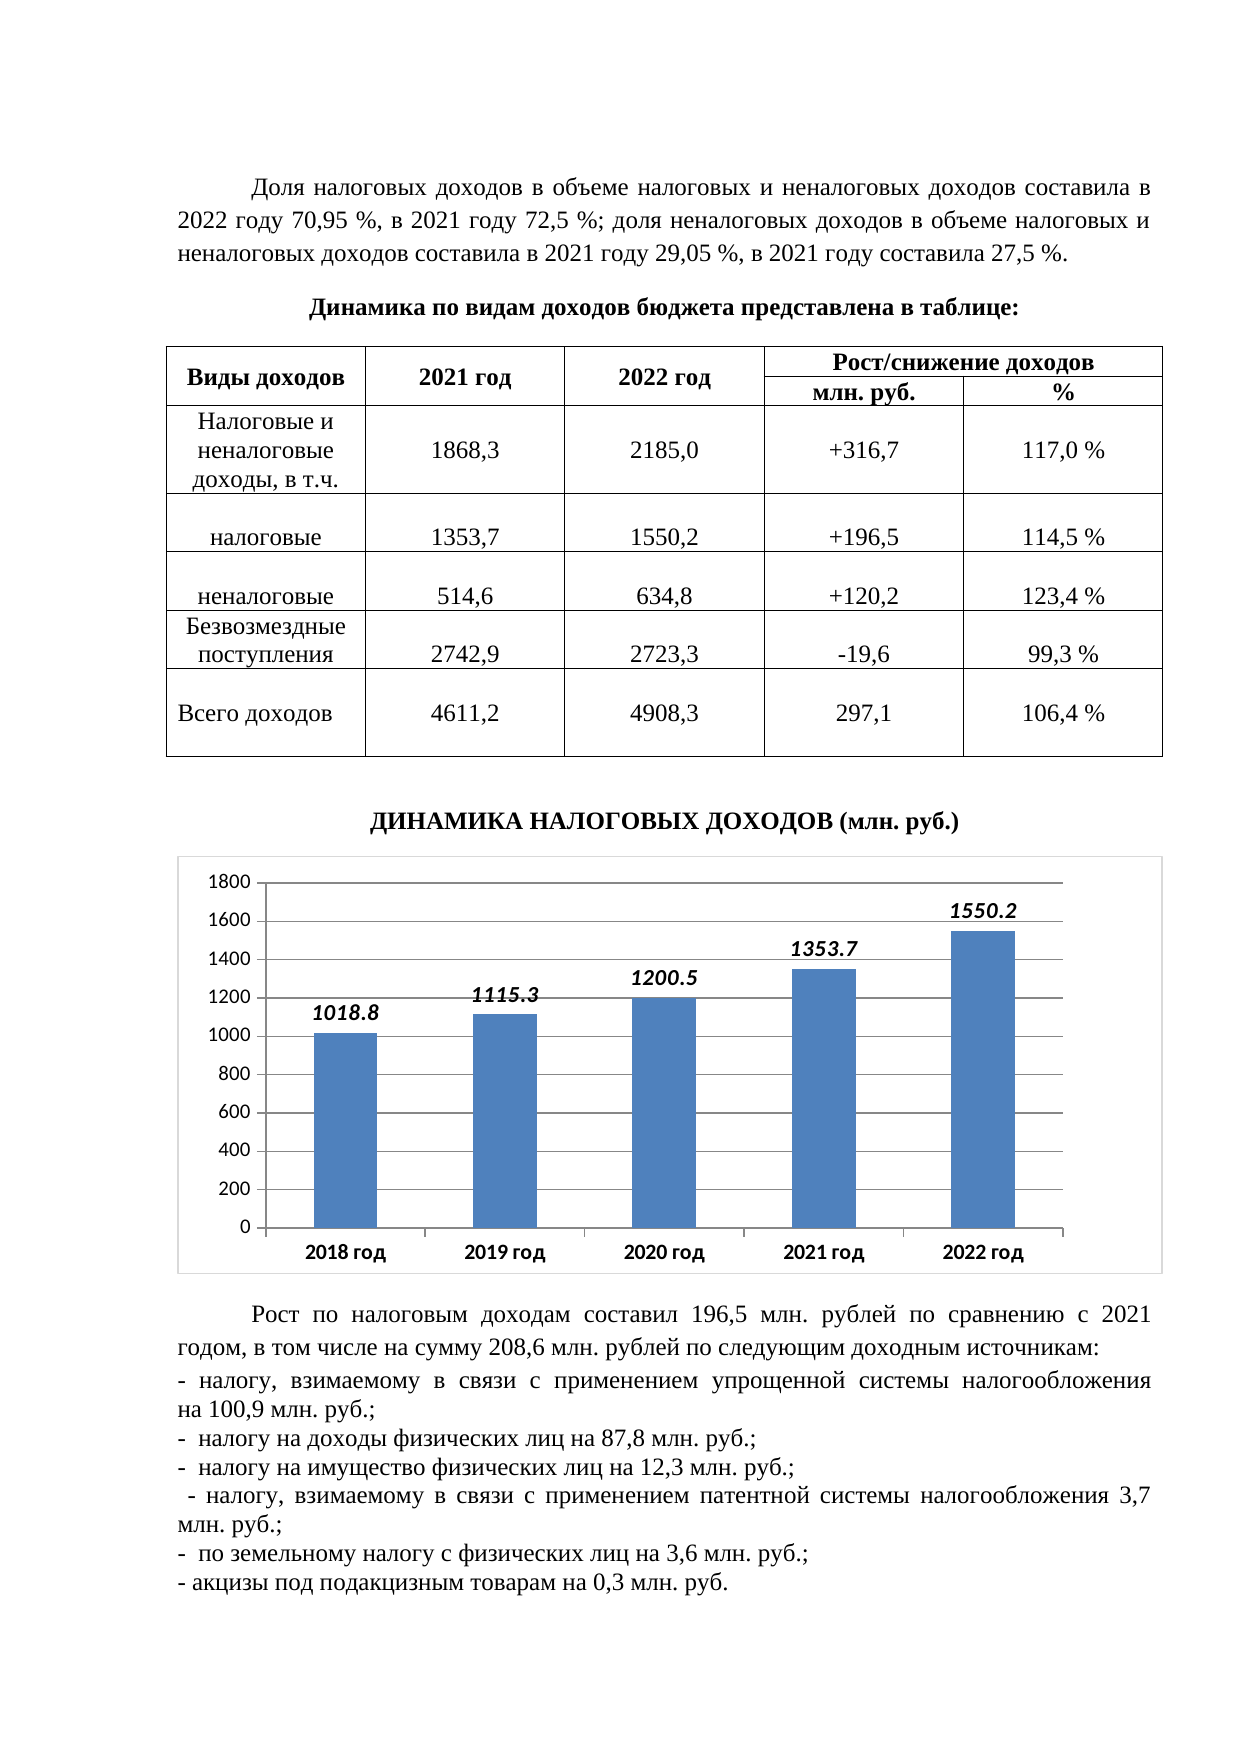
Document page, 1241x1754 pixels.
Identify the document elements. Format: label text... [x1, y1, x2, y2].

table_cell -19,6 [765, 611, 963, 668]
table_cell Безвозмездные поступления [167, 611, 365, 668]
table_cell 117,0 % [964, 406, 1162, 493]
table_header Виды доходов [167, 347, 365, 405]
table_cell 4611,2 [366, 669, 564, 756]
table_cell Налоговые и неналоговые доходы, в т.ч. [167, 406, 365, 493]
table_cell 123,4 % [964, 552, 1162, 610]
table_header Рост/снижение доходов [765, 347, 1162, 376]
table_cell 2723,3 [565, 611, 764, 668]
table_cell Всего доходов [167, 669, 365, 756]
table_cell +316,7 [765, 406, 963, 493]
table_cell 1550,2 [565, 494, 764, 551]
table_header 2022 год [565, 347, 764, 405]
table_cell 1868,3 [366, 406, 564, 493]
table_cell 297,1 [765, 669, 963, 756]
table_cell 99,3 % [964, 611, 1162, 668]
table_cell 2185,0 [565, 406, 764, 493]
text Рост по налоговым доходам составил 196,5 млн. рублей по сравнению с 2021 годом, в том числе на сумму 208,6 млн. рублей по следующим доходным источникам: [177, 1299, 1152, 1361]
text - по земельному налогу с физических лиц на 3,6 млн. руб.; [177, 1538, 1152, 1567]
text - налогу, взимаемому в связи с применением упрощенной системы налогообложения на 100,9 млн. руб.; [177, 1366, 1152, 1423]
text - налогу на доходы физических лиц на 87,8 млн. руб.; [177, 1423, 1152, 1452]
table_cell налоговые [167, 494, 365, 551]
text - акцизы под подакцизным товарам на 0,3 млн. руб. [177, 1567, 1152, 1596]
text ДИНАМИКА НАЛОГОВЫХ ДОХОДОВ (млн. руб.) [177, 806, 1152, 835]
table_cell % [964, 377, 1162, 405]
table_cell млн. руб. [765, 377, 963, 405]
text Доля налоговых доходов в объеме налоговых и неналоговых доходов составила в 2022 году 70,95 %, в 2021 году 72,5 %; доля неналоговых доходов в объеме налоговых и неналоговых доходов составила в 2021 году 29,05 %, в 2021 году составила 27,5 %. [177, 172, 1152, 267]
table_cell 4908,3 [565, 669, 764, 756]
table_cell 1353,7 [366, 494, 564, 551]
table_cell +196,5 [765, 494, 963, 551]
table_cell 514,6 [366, 552, 564, 610]
text - налогу, взимаемому в связи с применением патентной системы налогообложения 3,7 млн. руб.; [177, 1481, 1152, 1538]
text Динамика по видам доходов бюджета представлена в таблице: [177, 292, 1152, 321]
table_cell 114,5 % [964, 494, 1162, 551]
text - налогу на имущество физических лиц на 12,3 млн. руб.; [177, 1452, 1152, 1481]
table_cell 2742,9 [366, 611, 564, 668]
table_cell 106,4 % [964, 669, 1162, 756]
table_cell +120,2 [765, 552, 963, 610]
table_cell неналоговые [167, 552, 365, 610]
table_cell 634,8 [565, 552, 764, 610]
table_header 2021 год [366, 347, 564, 405]
